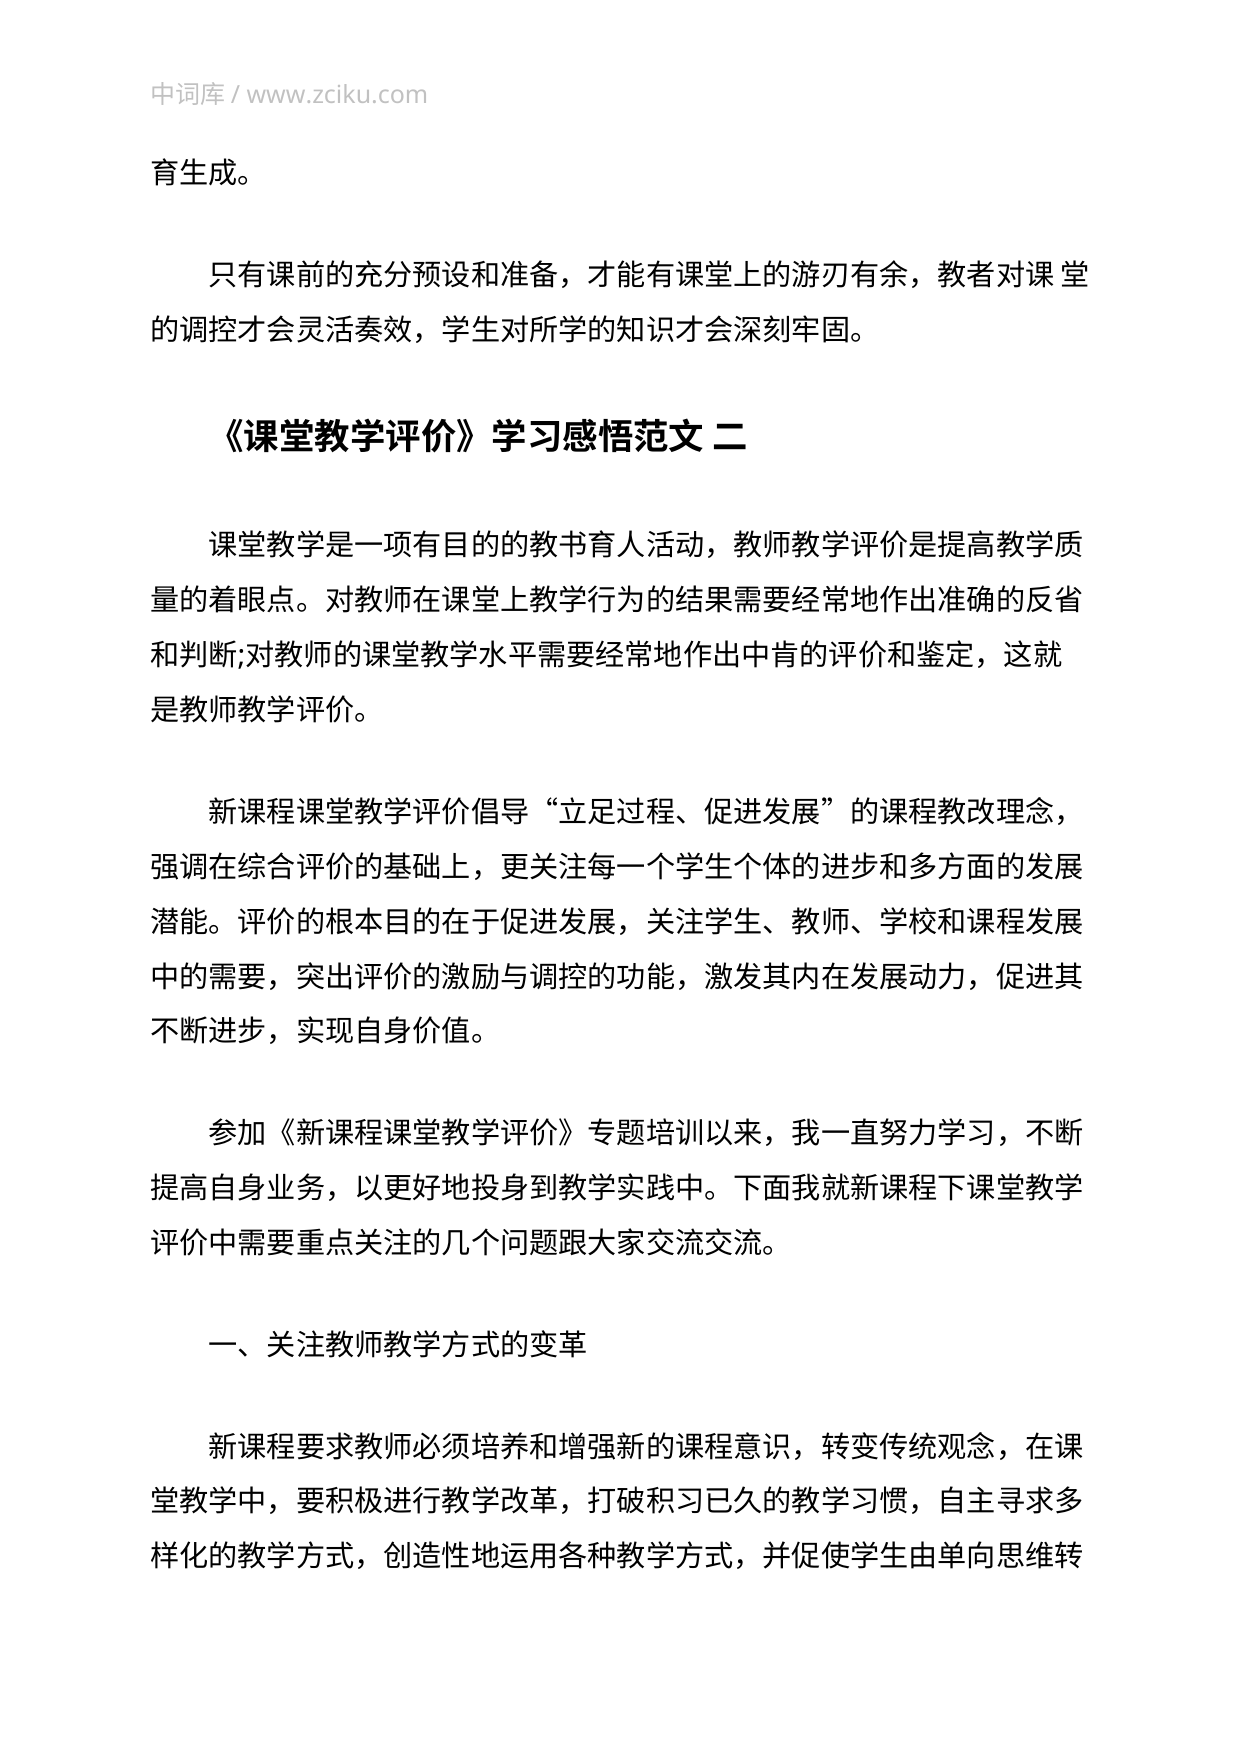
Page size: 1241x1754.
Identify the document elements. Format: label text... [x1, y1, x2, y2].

text 只有课前的充分预设和准备，才能有课堂上的游刃有余，教者对课 堂的调控才会灵活奏效，学生对所学的知识才会深刻牢固。 [150, 252, 1090, 349]
text 《课堂教学评价》学习感悟范文 二 [150, 408, 1090, 460]
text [150, 1423, 1090, 1575]
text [150, 150, 1090, 192]
text 一、关注教师教学方式的变革 [150, 1321, 1090, 1364]
text 新课程课堂教学评价倡导“立足过程、促进发展”的课程教改理念，强调在综合评价的基础上，更关注每一个学生个体的进步和多方面的发展潜能。评价的根本目的在于促进发展，关注学生、教师、学校和课程发展中的需要，突出评价的激励与调控的功能，激发其内在发展动力，促进其不断进步，实现自身价值。 [150, 788, 1090, 1050]
text 参加《新课程课堂教学评价》专题培训以来，我一直努力学习，不断提高自身业务，以更好地投身到教学实践中。下面我就新课程下课堂教学评价中需要重点关注的几个问题跟大家交流交流。 [150, 1110, 1090, 1262]
text 课堂教学是一项有目的的教书育人活动，教师教学评价是提高教学质量的着眼点。对教师在课堂上教学行为的结果需要经常地作出准确的反省和判断;对教师的课堂教学水平需要经常地作出中肯的评价和鉴定，这就是教师教学评价。 [150, 522, 1090, 729]
